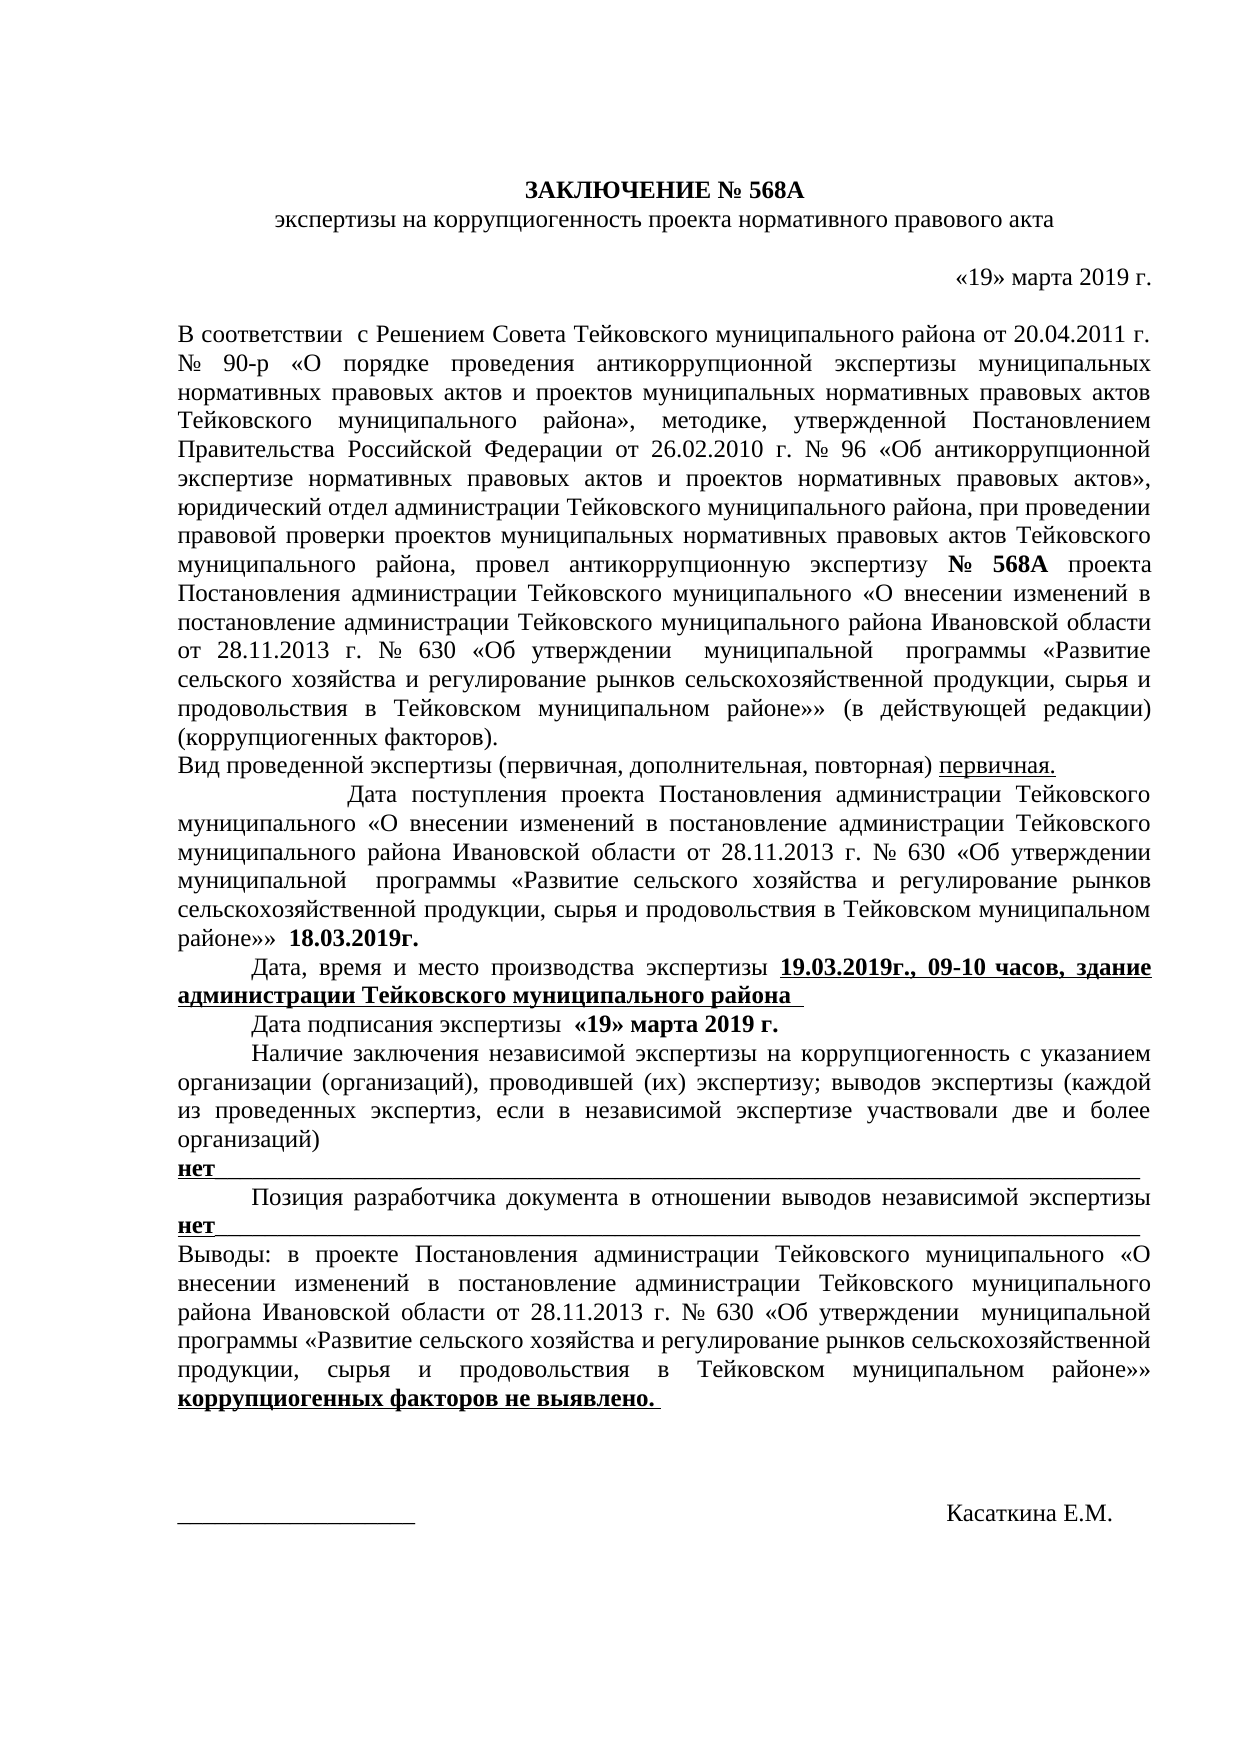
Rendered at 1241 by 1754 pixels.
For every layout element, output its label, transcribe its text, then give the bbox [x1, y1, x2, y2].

text Наличие заключения независимой экспертизы на коррупциогенность с указанием организации (организаций), проводившей (их) экспертизу; выводов экспертизы (каждой из проведенных экспертиз, если в независимой экспертизе участвовали две и более организаций) нет__________________________________________________________________________ [177, 1038, 1152, 1182]
text заключение № 568А [177, 176, 1152, 204]
text Дата поступления проекта Постановления администрации Тейковского муниципального «О внесении изменений в постановление администрации Тейковского муниципального района Ивановской области от 28.11.2013 г. № 630 «Об утверждении муниципальной программы «Развитие сельского хозяйства и регулирование рынков сельскохозяйственной продукции, сырья и продовольствия в Тейковском муниципальном районе»» 18.03.2019г. [177, 779, 1152, 952]
text Вид проведенной экспертизы (первичная, дополнительная, повторная) первичная. [177, 751, 1152, 779]
text «19» марта 2019 г. [177, 262, 1152, 291]
text экспертизы на коррупциогенность проекта нормативного правового акта [177, 204, 1152, 233]
text В соответствии с Решением Совета Тейковского муниципального района от 20.04.2011 г. № 90-р «О порядке проведения антикоррупционной экспертизы муниципальных нормативных правовых актов и проектов муниципальных нормативных правовых актов Тейковского муниципального района», методике, утвержденной Постановлением Правительства Российской Федерации от 26.02.2010 г. № 96 «Об антикоррупционной экспертизе нормативных правовых актов и проектов нормативных правовых актов», юридический отдел администрации Тейковского муниципального района, при проведении правовой проверки проектов муниципальных нормативных правовых актов Тейковского муниципального района, провел антикоррупционную экспертизу № 568А проекта Постановления администрации Тейковского муниципального «О внесении изменений в постановление администрации Тейковского муниципального района Ивановской области от 28.11.2013 г. № 630 «Об утверждении муниципальной программы «Развитие сельского хозяйства и регулирование рынков сельскохозяйственной продукции, сырья и продовольствия в Тейковском муниципальном районе»» (в действующей редакции) (коррупциогенных факторов). [177, 319, 1152, 751]
text ___________________ Касаткина Е.М. [177, 1498, 1152, 1527]
text Выводы: в проекте Постановления администрации Тейковского муниципального «О внесении изменений в постановление администрации Тейковского муниципального района Ивановской области от 28.11.2013 г. № 630 «Об утверждении муниципальной программы «Развитие сельского хозяйства и регулирование рынков сельскохозяйственной продукции, сырья и продовольствия в Тейковском муниципальном районе»» коррупциогенных факторов не выявлено. [177, 1239, 1152, 1412]
text дата, время и место производства экспертизы 19.03.2019г., 09-10 часов, здание администрации Тейковского муниципального района [177, 952, 1152, 1009]
text Дата подписания экспертизы «19» марта 2019 г. [177, 1009, 1152, 1038]
text Позиция разработчика документа в отношении выводов независимой экспертизы нет__________________________________________________________________________ [177, 1182, 1152, 1239]
